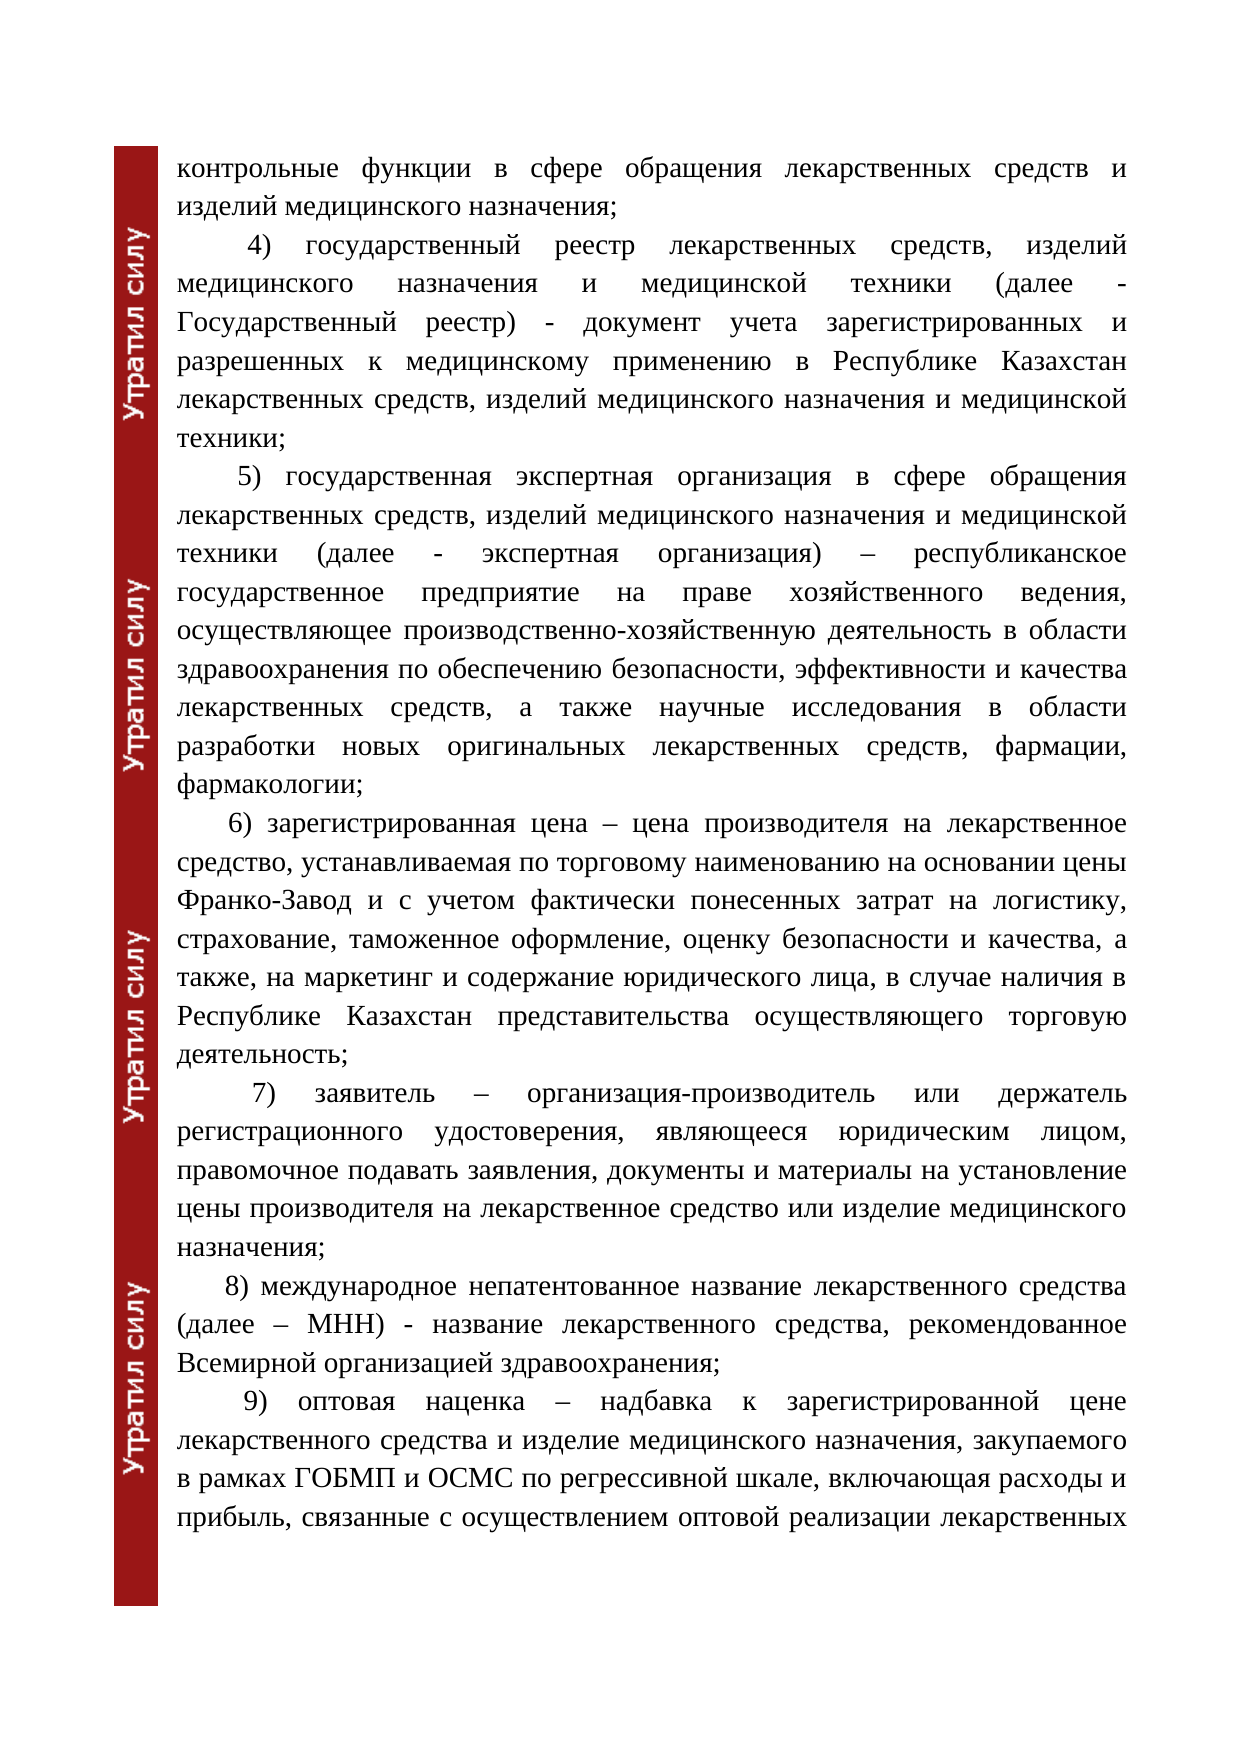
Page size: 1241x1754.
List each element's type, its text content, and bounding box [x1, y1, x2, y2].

picture [114, 1532, 158, 1606]
picture [114, 222, 158, 227]
text 5) государственная экспертная организация в сфере обращения лекарственных средств, изделий медицинского назначения и медицинской техники (далее - экспертная организация) – республиканское государственное предприятие на праве хозяйственного ведения, осуществляющее производственно-хозяйственную деятельность в области здравоохранения по обеспечению безопасности, эффективности и качества лекарственных средств, а также научные исследования в области разработки новых оригинальных лекарственных средств, фармации, фармакологии; [112, 458, 1128, 800]
picture [114, 1263, 158, 1268]
picture [114, 1070, 158, 1075]
text 7) заявитель – организация-производитель или держатель регистрационного удостоверения, являющееся юридическим лицом, правомочное подавать заявления, документы и материалы на установление цены производителя на лекарственное средство или изделие медицинского назначения; [112, 1075, 1128, 1263]
text 6) зарегистрированная цена – цена производителя на лекарственное средство, устанавливаемая по торговому наименованию на основании цены Франко-Завод и с учетом фактически понесенных затрат на логистику, страхование, таможенное оформление, оценку безопасности и качества, а также, на маркетинг и содержание юридического лица, в случае наличия в Республике Казахстан представительства осуществляющего торговую деятельность; [112, 805, 1128, 1070]
picture [114, 1378, 158, 1383]
text 8) международное непатентованное название лекарственного средства (далее – МНН) - название лекарственного средства, рекомендованное Всемирной организацией здравоохранения; [112, 1268, 1128, 1378]
text 4) государственный реестр лекарственных средств, изделий медицинского назначения и медицинской техники (далее - Государственный реестр) - документ учета зарегистрированных и разрешенных к медицинскому применению в Республике Казахстан лекарственных средств, изделий медицинского назначения и медицинской техники; [112, 227, 1128, 453]
picture [114, 800, 158, 805]
picture [114, 453, 158, 458]
picture [114, 146, 158, 150]
